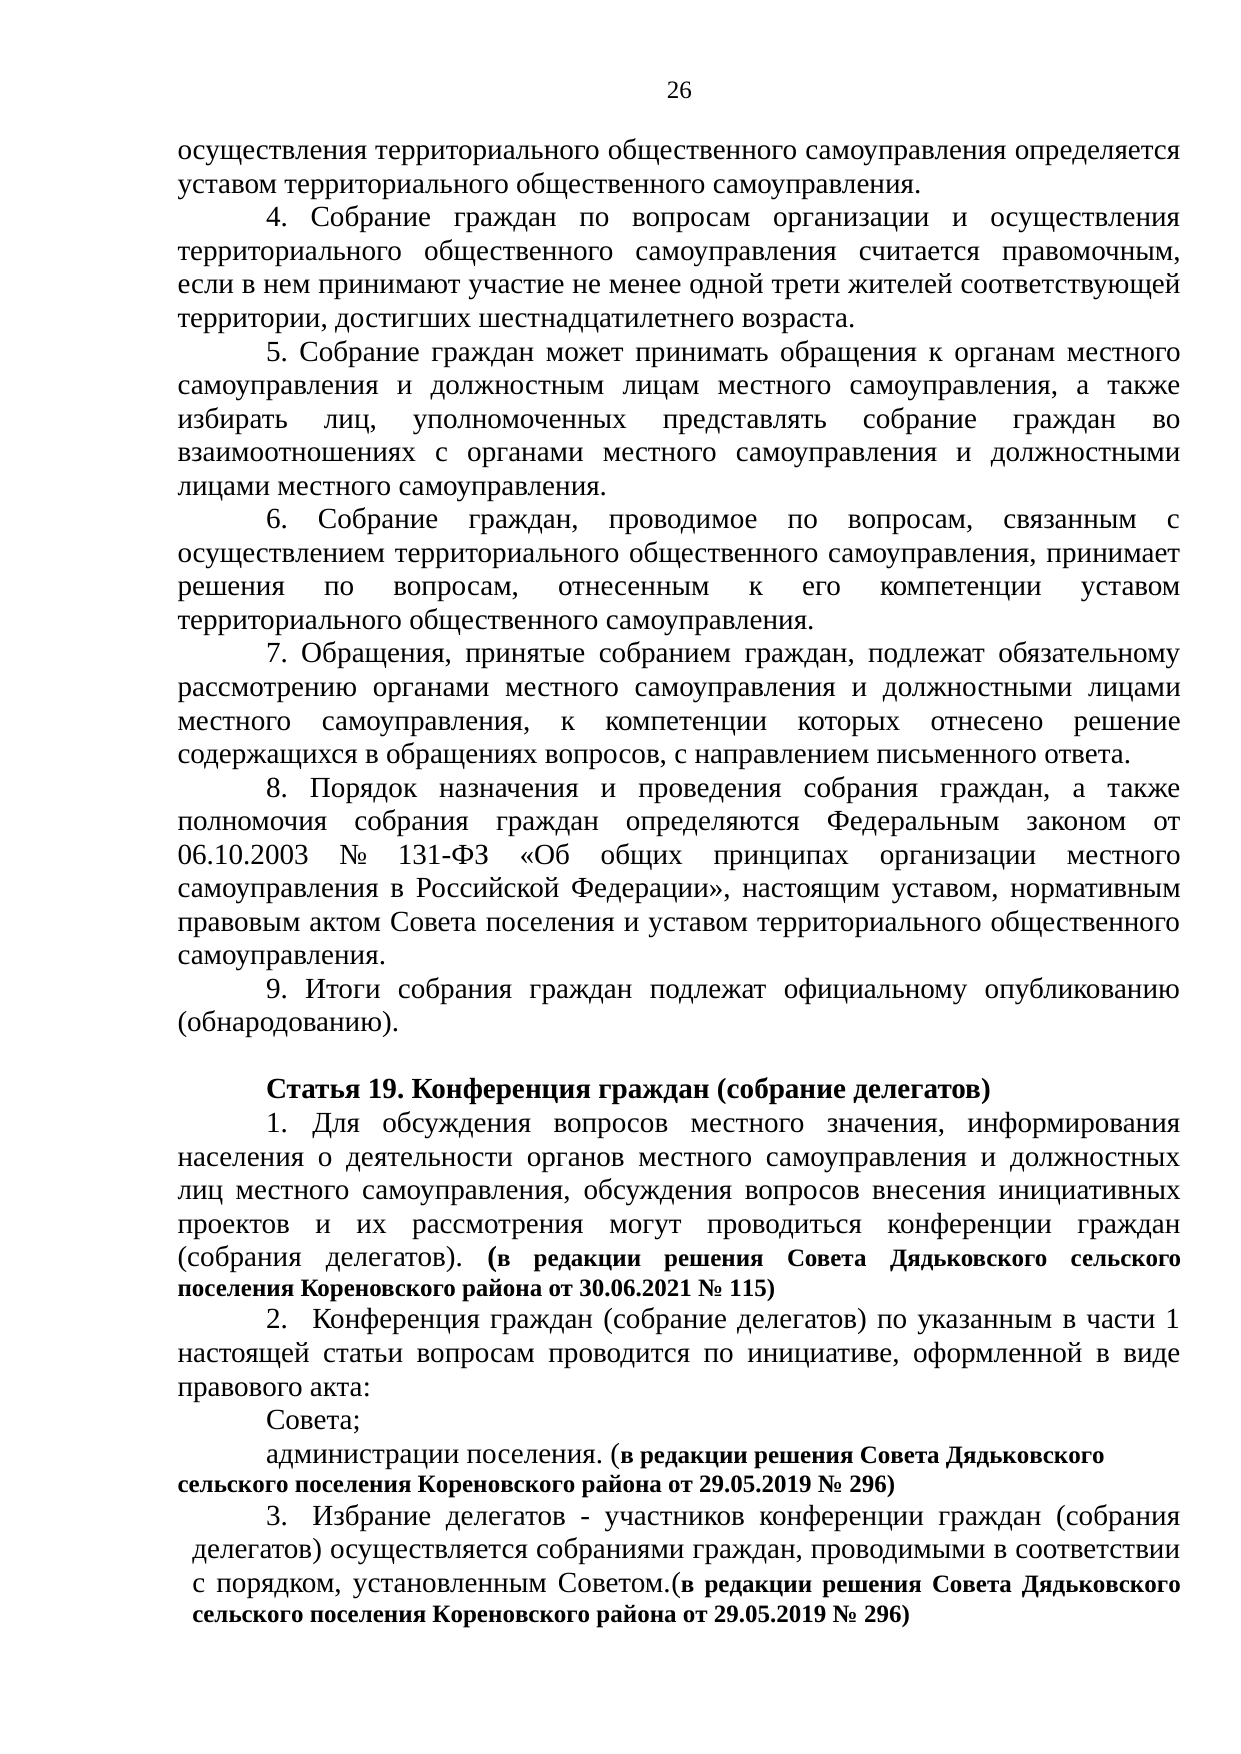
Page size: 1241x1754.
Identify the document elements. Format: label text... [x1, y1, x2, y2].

text 4. Собрание граждан по вопросам организации и осуществления территориального общественного самоуправления считается правомочным, если в нем принимают участие не менее одной трети жителей соответствующей территории, достигших шестнадцатилетнего возраста. [177, 199, 1181, 334]
text 6. Собрание граждан, проводимое по вопросам, связанным с осуществлением территориального общественного самоуправления, принимает решения по вопросам, отнесенным к его компетенции уставом территориального общественного самоуправления. [177, 501, 1181, 636]
text Совета; [177, 1402, 1181, 1436]
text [177, 132, 1181, 199]
text Статья 19. Конференция граждан (собрание делегатов) [177, 1072, 1181, 1105]
list Конференция граждан (собрание делегатов) по указанным в части 1 настоящей статьи вопросам проводится по инициативе, оформленной в виде правового акта: [177, 1302, 1181, 1402]
text 5. Собрание граждан может принимать обращения к органам местного самоуправления и должностным лицам местного самоуправления, а также избирать лиц, уполномоченных представлять собрание граждан во взаимоотношениях с органами местного самоуправления и должностными лицами местного самоуправления. [177, 334, 1181, 501]
text 9. Итоги собрания граждан подлежат официальному опубликованию (обнародованию). [177, 971, 1181, 1038]
text 8. Порядок назначения и проведения собрания граждан, а также полномочия собрания граждан определяются Федеральным законом от 06.10.2003 № 131-ФЗ «Об общих принципах организации местного самоуправления в Российской Федерации», настоящим уставом, нормативным правовым актом Совета поселения и уставом территориального общественного самоуправления. [177, 770, 1181, 971]
text администрации поселения. (в редакции решения Совета Дядьковского сельского поселения Кореновского района от 29.05.2019 № 296) [177, 1436, 1181, 1498]
text 7. Обращения, принятые собранием граждан, подлежат обязательному рассмотрению органами местного самоуправления и должностными лицами местного самоуправления, к компетенции которых отнесено решение содержащихся в обращениях вопросов, с направлением письменного ответа. [177, 636, 1181, 770]
list Избрание делегатов - участников конференции граждан (собрания делегатов) осуществляется собраниями граждан, проводимыми в соответствии с порядком, установленным Советом.(в редакции решения Совета Дядьковского сельского поселения Кореновского района от 29.05.2019 № 296) [192, 1498, 1181, 1627]
list Для обсуждения вопросов местного значения, информирования населения о деятельности органов местного самоуправления и должностных лиц местного самоуправления, обсуждения вопросов внесения инициативных проектов и их рассмотрения могут проводиться конференции граждан (собрания делегатов). (в редакции решения Совета Дядьковского сельского поселения Кореновского района от 30.06.2021 № 115) [177, 1105, 1181, 1302]
